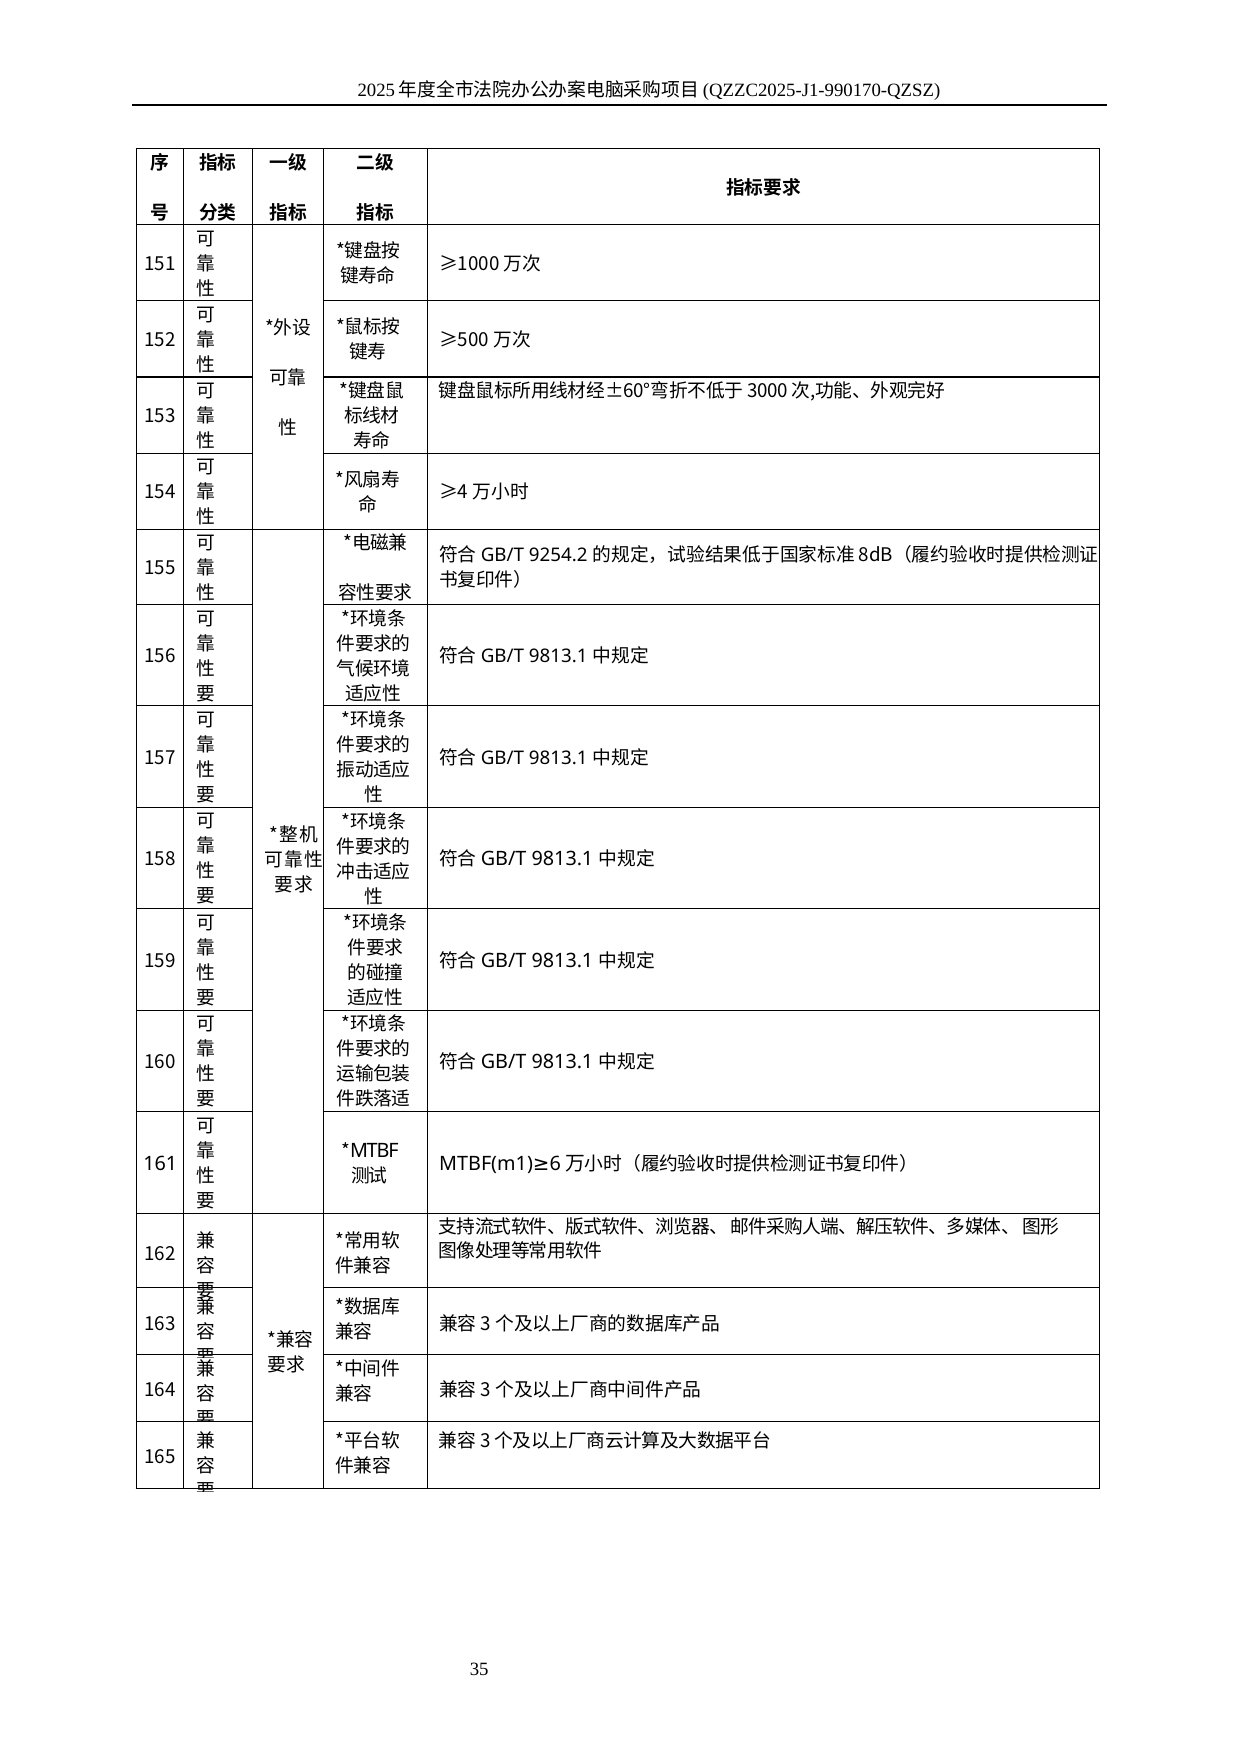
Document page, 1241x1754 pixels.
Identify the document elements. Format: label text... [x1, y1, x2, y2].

table_header 序 号 [137, 149, 183, 224]
table_cell 键盘鼠标所用线材经±60°弯折不低于 3000 次,功能、外观完好 [428, 378, 1099, 452]
table_cell 157 [137, 706, 183, 807]
table_cell 153 [137, 378, 183, 452]
table_cell *数据库兼容 [324, 1288, 427, 1354]
table_cell 兼容 3 个及以上厂商云计算及大数据平台 [428, 1422, 1099, 1488]
table_cell 156 [137, 605, 183, 705]
table_cell 155 [137, 530, 183, 604]
table_cell *外设 可靠 性 [253, 225, 323, 528]
table_cell *键盘按键寿命 [324, 225, 427, 300]
table_cell *兼容要求 [253, 1214, 323, 1488]
table_cell MTBF(m1)≥6万小时（履约验收时提供检测证书复印件） [428, 1112, 1099, 1213]
table_cell 兼容 3 个及以上厂商的数据库产品 [428, 1288, 1099, 1354]
table_cell ≥500 万次 [428, 301, 1099, 376]
table_cell 可靠性要求 [184, 909, 252, 1010]
table_cell 符合 GB/T 9813.1 中规定 [428, 1011, 1099, 1111]
table_cell 兼容要求 [184, 1214, 252, 1287]
table_cell *键盘鼠标线材寿命 [324, 378, 427, 452]
table_cell 158 [137, 808, 183, 908]
table_cell 兼容要求 [184, 1355, 252, 1421]
table_cell 163 [137, 1288, 183, 1354]
table_cell ≥1000 万次 [428, 225, 1099, 300]
table_cell *环境条件要求的振动适应性 [324, 706, 427, 807]
table_cell *环境条件要求的冲击适应性 [324, 808, 427, 908]
table_header 指标要求 [428, 149, 1099, 224]
table_cell 可靠性要求 [184, 1112, 252, 1213]
table_cell *电磁兼 容性要求 的抗扰度 [324, 530, 427, 604]
table_cell 159 [137, 909, 183, 1010]
table_cell *风扇寿命 [324, 454, 427, 528]
table_cell *中间件兼容 [324, 1355, 427, 1421]
table_cell 符合 GB/T 9813.1 中规定 [428, 808, 1099, 908]
table_cell 152 [137, 301, 183, 376]
table_cell 兼容要求 [184, 1422, 252, 1488]
table_cell 符合 GB/T 9254.2 的规定，试验结果低于国家标准8dB（履约验收时提供检测证书复印件） [428, 530, 1099, 604]
table_cell 支持流式软件、版式软件、浏览器、 邮件采购人端、解压软件、多媒体、 图形图像处理等常用软件 [428, 1214, 1099, 1287]
table_cell 符合 GB/T 9813.1 中规定 [428, 605, 1099, 705]
table_cell 可靠性要求 [184, 706, 252, 807]
table_cell *环境条件要求的气候环境适应性 [324, 605, 427, 705]
table_cell 162 [137, 1214, 183, 1287]
table_cell *MTBF 测试 [324, 1112, 427, 1213]
table_cell 164 [137, 1355, 183, 1421]
table_header 二级 指标 [324, 149, 427, 224]
table_cell 154 [137, 454, 183, 528]
table_header 指标 分类 [184, 149, 252, 224]
table_cell *平台软件兼容 [324, 1422, 427, 1488]
table_cell *环境条件要求的运输包装件跌落适应性 [324, 1011, 427, 1111]
table_cell *环境条件要求的碰撞适应性 [324, 909, 427, 1010]
table_cell 160 [137, 1011, 183, 1111]
table_cell 可靠性要求 [184, 454, 252, 528]
table_cell 可靠性要求 [184, 378, 252, 452]
table_cell 可靠性要求 [184, 808, 252, 908]
table_header 一级 指标 [253, 149, 323, 224]
table_cell 可靠性要求 [184, 1011, 252, 1111]
table_cell 161 [137, 1112, 183, 1213]
table_cell *常用软件兼容 [324, 1214, 427, 1287]
table_cell *鼠标按键寿 [324, 301, 427, 376]
table_cell 151 [137, 225, 183, 300]
table_cell ≥4 万小时 [428, 454, 1099, 528]
table_cell 符合 GB/T 9813.1 中规定 [428, 909, 1099, 1010]
table_cell 可靠性要求 [184, 530, 252, 604]
table_cell 165 [137, 1422, 183, 1488]
table_cell 兼容 3 个及以上厂商中间件产品 [428, 1355, 1099, 1421]
table_cell 符合 GB/T 9813.1 中规定 [428, 706, 1099, 807]
table_cell 可靠性要求 [184, 605, 252, 705]
table_cell *整机可靠性要求 [253, 530, 323, 1213]
table_cell 可靠性要求 [184, 225, 252, 300]
table_cell 可靠性要求 [184, 301, 252, 376]
table_cell 兼容要求 [184, 1288, 252, 1354]
